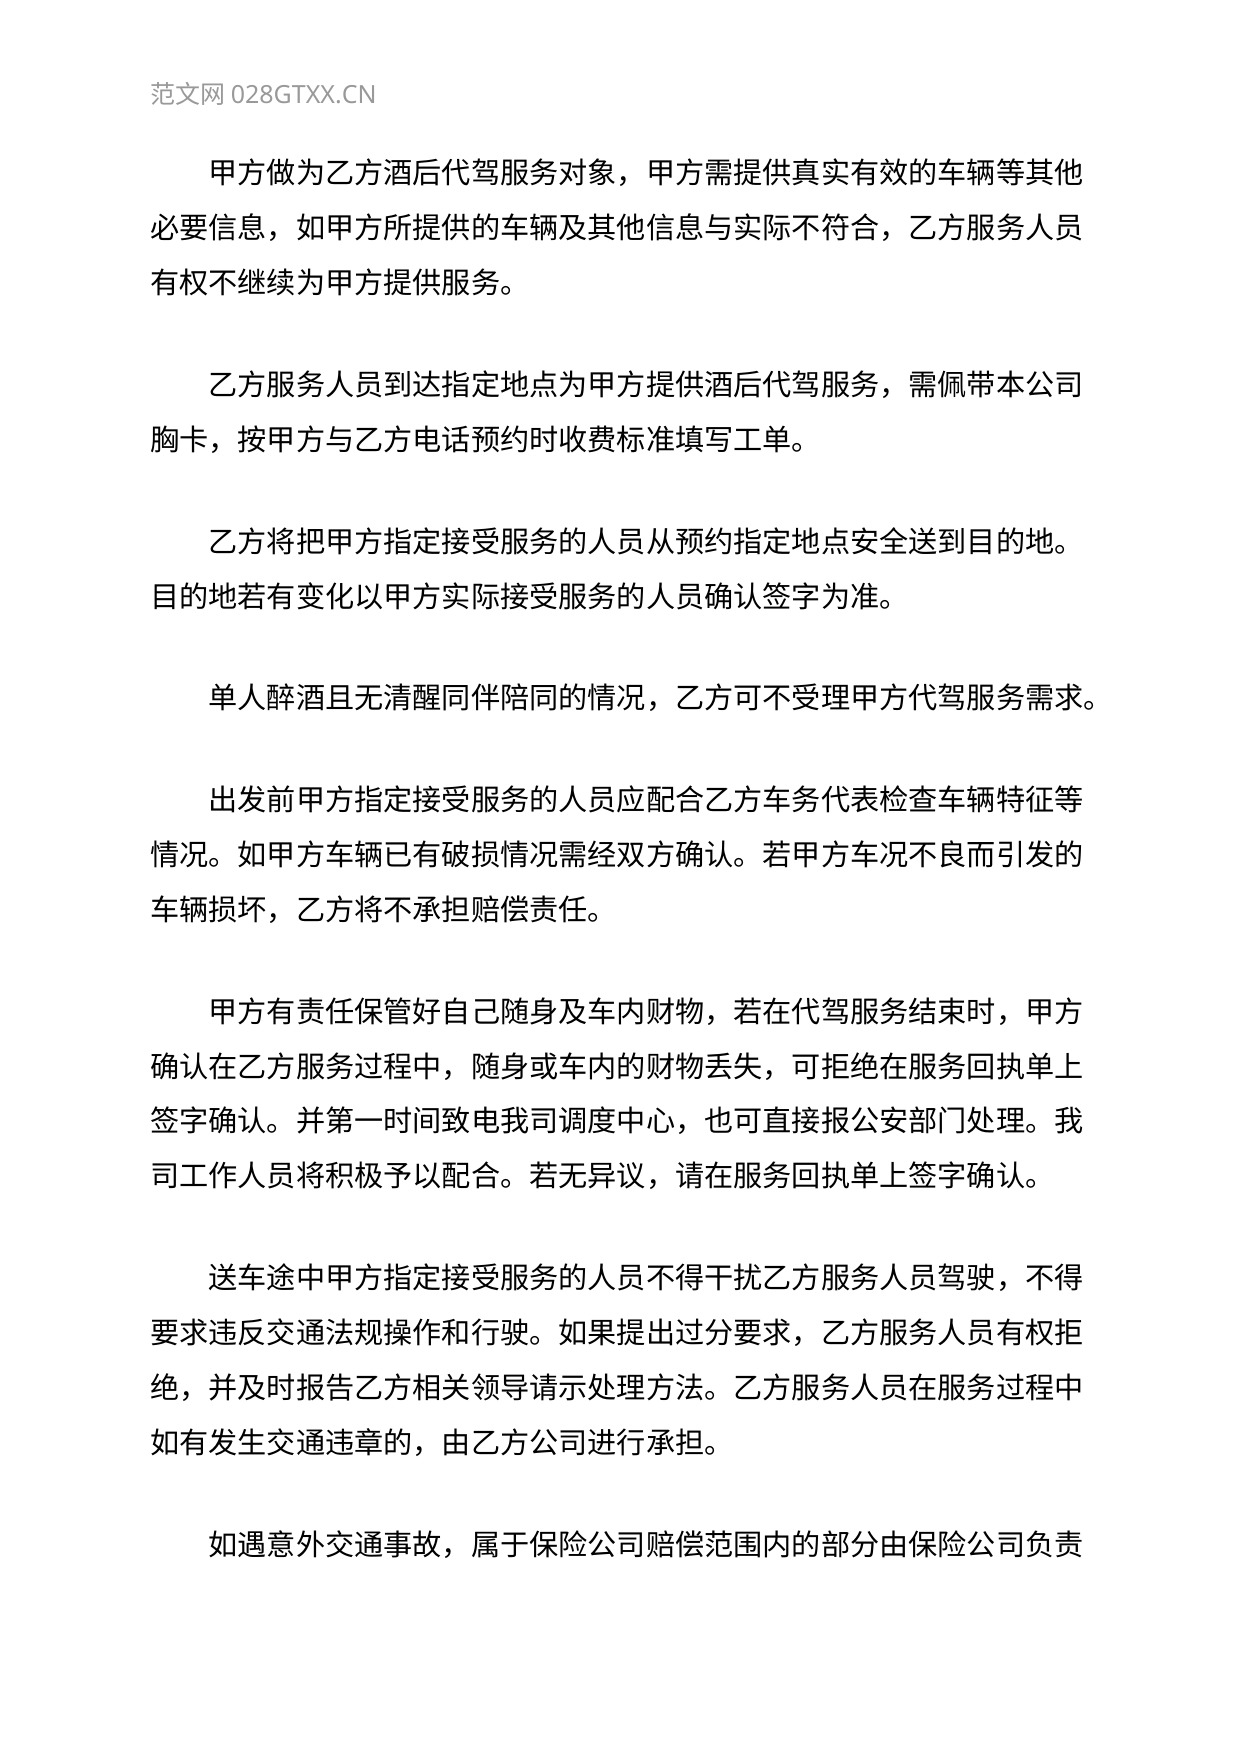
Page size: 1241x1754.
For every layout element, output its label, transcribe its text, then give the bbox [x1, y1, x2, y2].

text 送车途中甲方指定接受服务的人员不得干扰乙方服务人员驾驶，不得要求违反交通法规操作和行驶。如果提出过分要求，乙方服务人员有权拒绝，并及时报告乙方相关领导请示处理方法。乙方服务人员在服务过程中如有发生交通违章的，由乙方公司进行承担。 [150, 1255, 1090, 1462]
text 单人醉酒且无清醒同伴陪同的情况，乙方可不受理甲方代驾服务需求。 [150, 675, 1090, 717]
text 乙方将把甲方指定接受服务的人员从预约指定地点安全送到目的地。目的地若有变化以甲方实际接受服务的人员确认签字为准。 [150, 518, 1090, 615]
text 甲方有责任保管好自己随身及车内财物，若在代驾服务结束时，甲方确认在乙方服务过程中，随身或车内的财物丢失，可拒绝在服务回执单上签字确认。并第一时间致电我司调度中心，也可直接报公安部门处理。我司工作人员将积极予以配合。若无异议，请在服务回执单上签字确认。 [150, 988, 1090, 1195]
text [150, 1521, 1090, 1563]
text 出发前甲方指定接受服务的人员应配合乙方车务代表检查车辆特征等情况。如甲方车辆已有破损情况需经双方确认。若甲方车况不良而引发的车辆损坏，乙方将不承担赔偿责任。 [150, 777, 1090, 929]
text 乙方服务人员到达指定地点为甲方提供酒后代驾服务，需佩带本公司胸卡，按甲方与乙方电话预约时收费标准填写工单。 [150, 362, 1090, 459]
text 甲方做为乙方酒后代驾服务对象，甲方需提供真实有效的车辆等其他必要信息，如甲方所提供的车辆及其他信息与实际不符合，乙方服务人员有权不继续为甲方提供服务。 [150, 150, 1090, 302]
